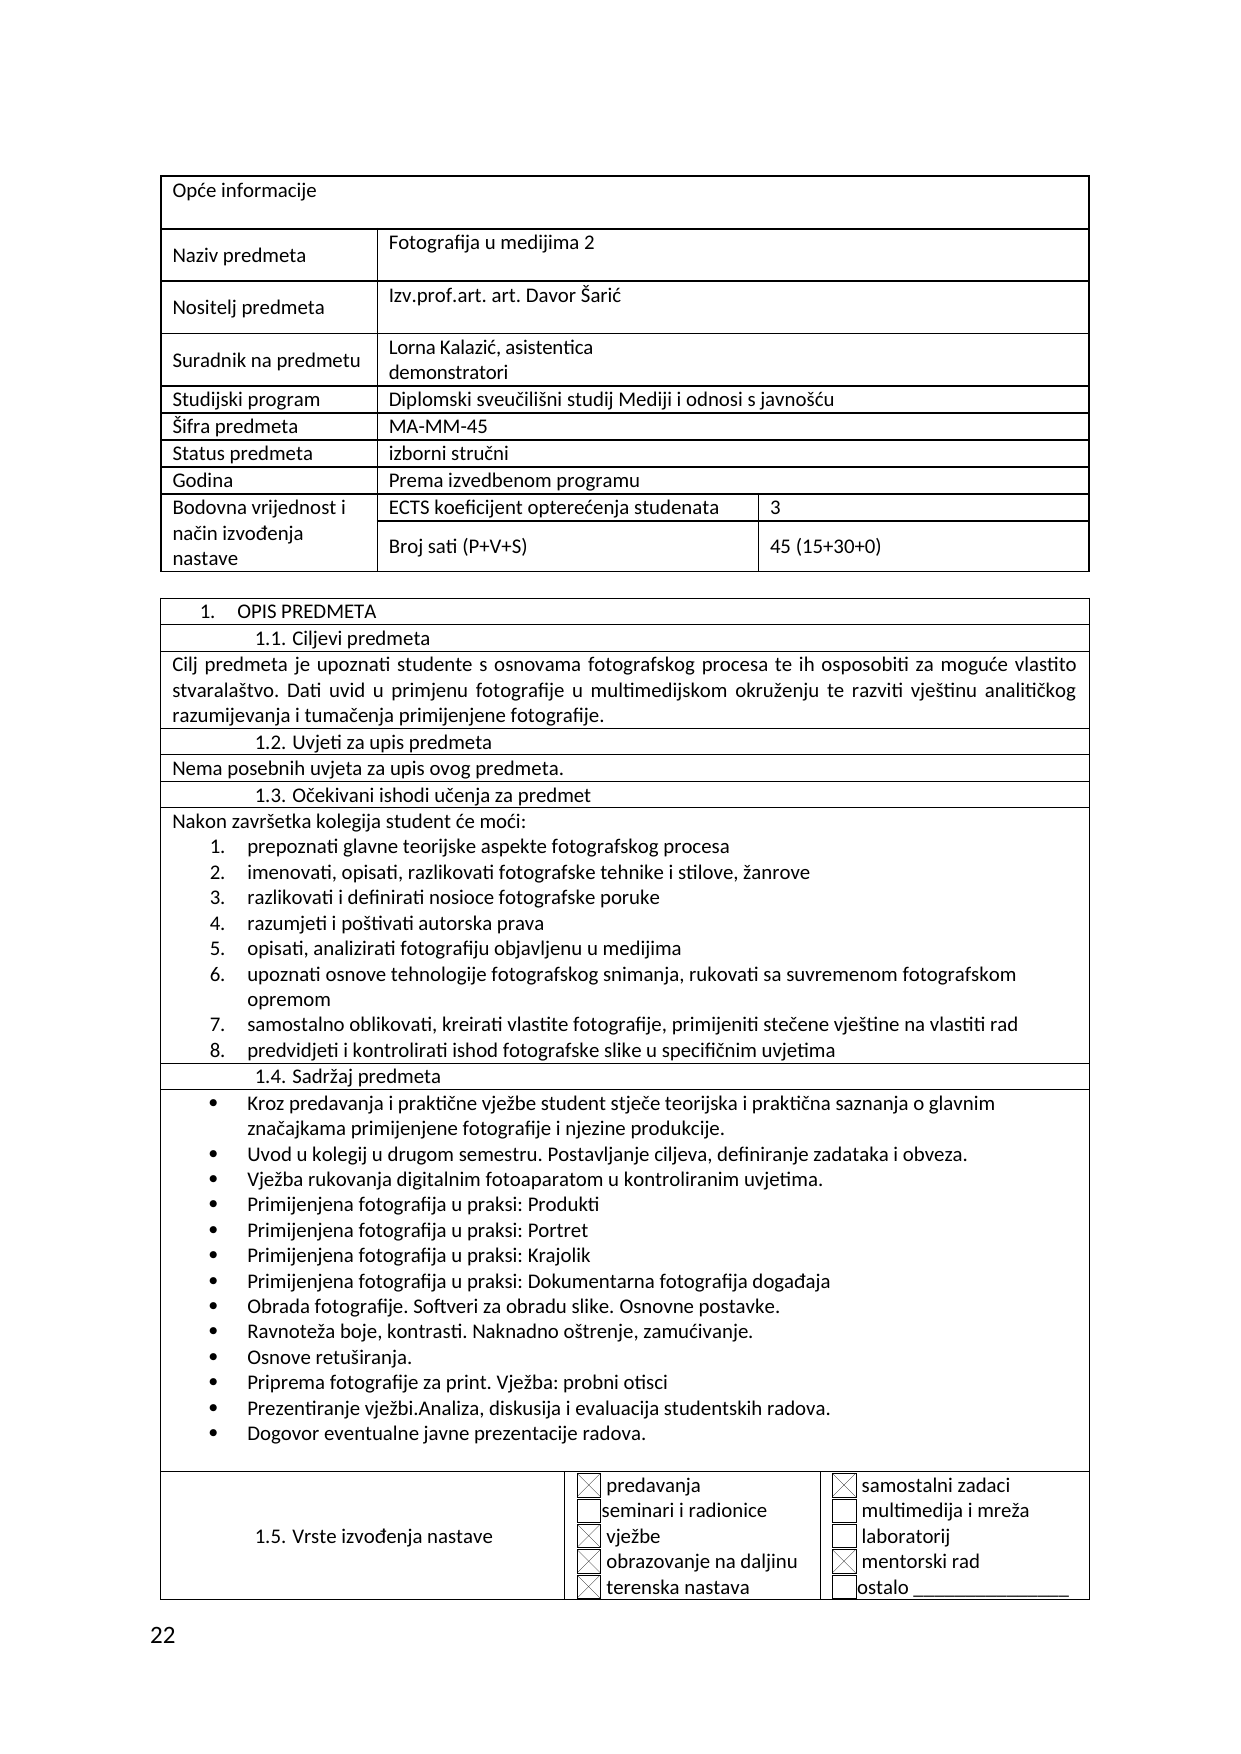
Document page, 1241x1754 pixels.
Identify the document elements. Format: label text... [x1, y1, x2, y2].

table_cell predavanja seminari i radionice vježbe obrazovanje na daljinu terenska nastava [565, 1472, 820, 1599]
table_cell Lorna Kalazić, asistentica demonstratori [378, 334, 1088, 385]
table_cell Fotografija u medijima 2 [378, 230, 1088, 280]
table_cell Cilj predmeta je upoznati studente s osnovama fotografskog procesa te ih osposobiti za moguće vlastito stvaralaštvo. Dati uvid u primjenu fotografije u multimedijskom okruženju te razviti vještinu analitičkog razumijevanja i tumačenja primijenjene fotografije. [161, 652, 1089, 728]
table_cell Studijski program [162, 387, 377, 412]
table_cell MA-MM-45 [378, 414, 1088, 439]
table_cell Kroz predavanja i praktične vježbe student stječe teorijska i praktična saznanja o glavnim značajkama primijenjene fotografije i njezine produkcije. Uvod u kolegij u drugom semestru. Postavljanje ciljeva, definiranje zadataka i obveza. Vježba rukovanja digitalnim fotoaparatom u kontroliranim uvjetima. Primijenjena fotografija u praksi: Produkti Primijenjena fotografija u praksi: Portret Primijenjena fotografija u praksi: Krajolik Primijenjena fotografija u praksi: Dokumentarna fotografija događaja Obrada fotografije. Softveri za obradu slike. Osnovne postavke. Ravnoteža boje, kontrasti. Naknadno oštrenje, zamućivanje. Osnove retuširanja. Priprema fotografije za print. Vježba: probni otisci Prezentiranje vježbi.Analiza, diskusija i evaluacija studentskih radova. Dogovor eventualne javne prezentacije radova. [161, 1090, 1089, 1471]
table_cell Prema izvedbenom programu [378, 468, 1088, 493]
table_cell Suradnik na predmetu [162, 334, 377, 385]
table_cell samostalni zadaci multimedija i mreža laboratorij mentorski rad ostalo _______________ [821, 1472, 1089, 1599]
table_cell Ciljevi predmeta [161, 625, 1089, 651]
table_cell Nema posebnih uvjeta za upis ovog predmeta. [161, 755, 1089, 781]
table_header Opće informacije [162, 177, 1088, 228]
table_header OPIS PREDMETA [161, 599, 1089, 624]
table_cell Broj sati (P+V+S) [378, 522, 758, 571]
table_cell izborni stručni [378, 441, 1088, 466]
table_cell Diplomski sveučilišni studij Mediji i odnosi s javnošću [378, 387, 1088, 412]
table_cell Nositelj predmeta [162, 282, 377, 333]
table_cell ECTS koeficijent opterećenja studenata [378, 495, 758, 520]
table_cell Godina [162, 468, 377, 493]
table_cell Sadržaj predmeta [161, 1064, 1089, 1089]
table_cell Vrste izvođenja nastave [161, 1472, 564, 1599]
table_cell Status predmeta [162, 441, 377, 466]
table_cell Očekivani ishodi učenja za predmet [161, 782, 1089, 807]
table_cell Nakon završetka kolegija student će moći: prepoznati glavne teorijske aspekte fotografskog procesa imenovati, opisati, razlikovati fotografske tehnike i stilove, žanrove razlikovati i definirati nosioce fotografske poruke razumjeti i poštivati autorska prava opisati, analizirati fotografiju objavljenu u medijima upoznati osnove tehnologije fotografskog snimanja, rukovati sa suvremenom fotografskom opremom samostalno oblikovati, kreirati vlastite fotografije, primijeniti stečene vještine na vlastiti rad predvidjeti i kontrolirati ishod fotografske slike u specifičnim uvjetima [161, 808, 1089, 1062]
table_cell Uvjeti za upis predmeta [161, 729, 1089, 754]
table_cell Bodovna vrijednost i način izvođenja nastave [162, 495, 377, 571]
table_cell 3 [759, 495, 1088, 520]
table_cell Naziv predmeta [162, 230, 377, 280]
table_cell Izv.prof.art. art. Davor Šarić [378, 282, 1088, 333]
table_cell 45 (15+30+0) [759, 522, 1088, 571]
table_cell Šifra predmeta [162, 414, 377, 439]
